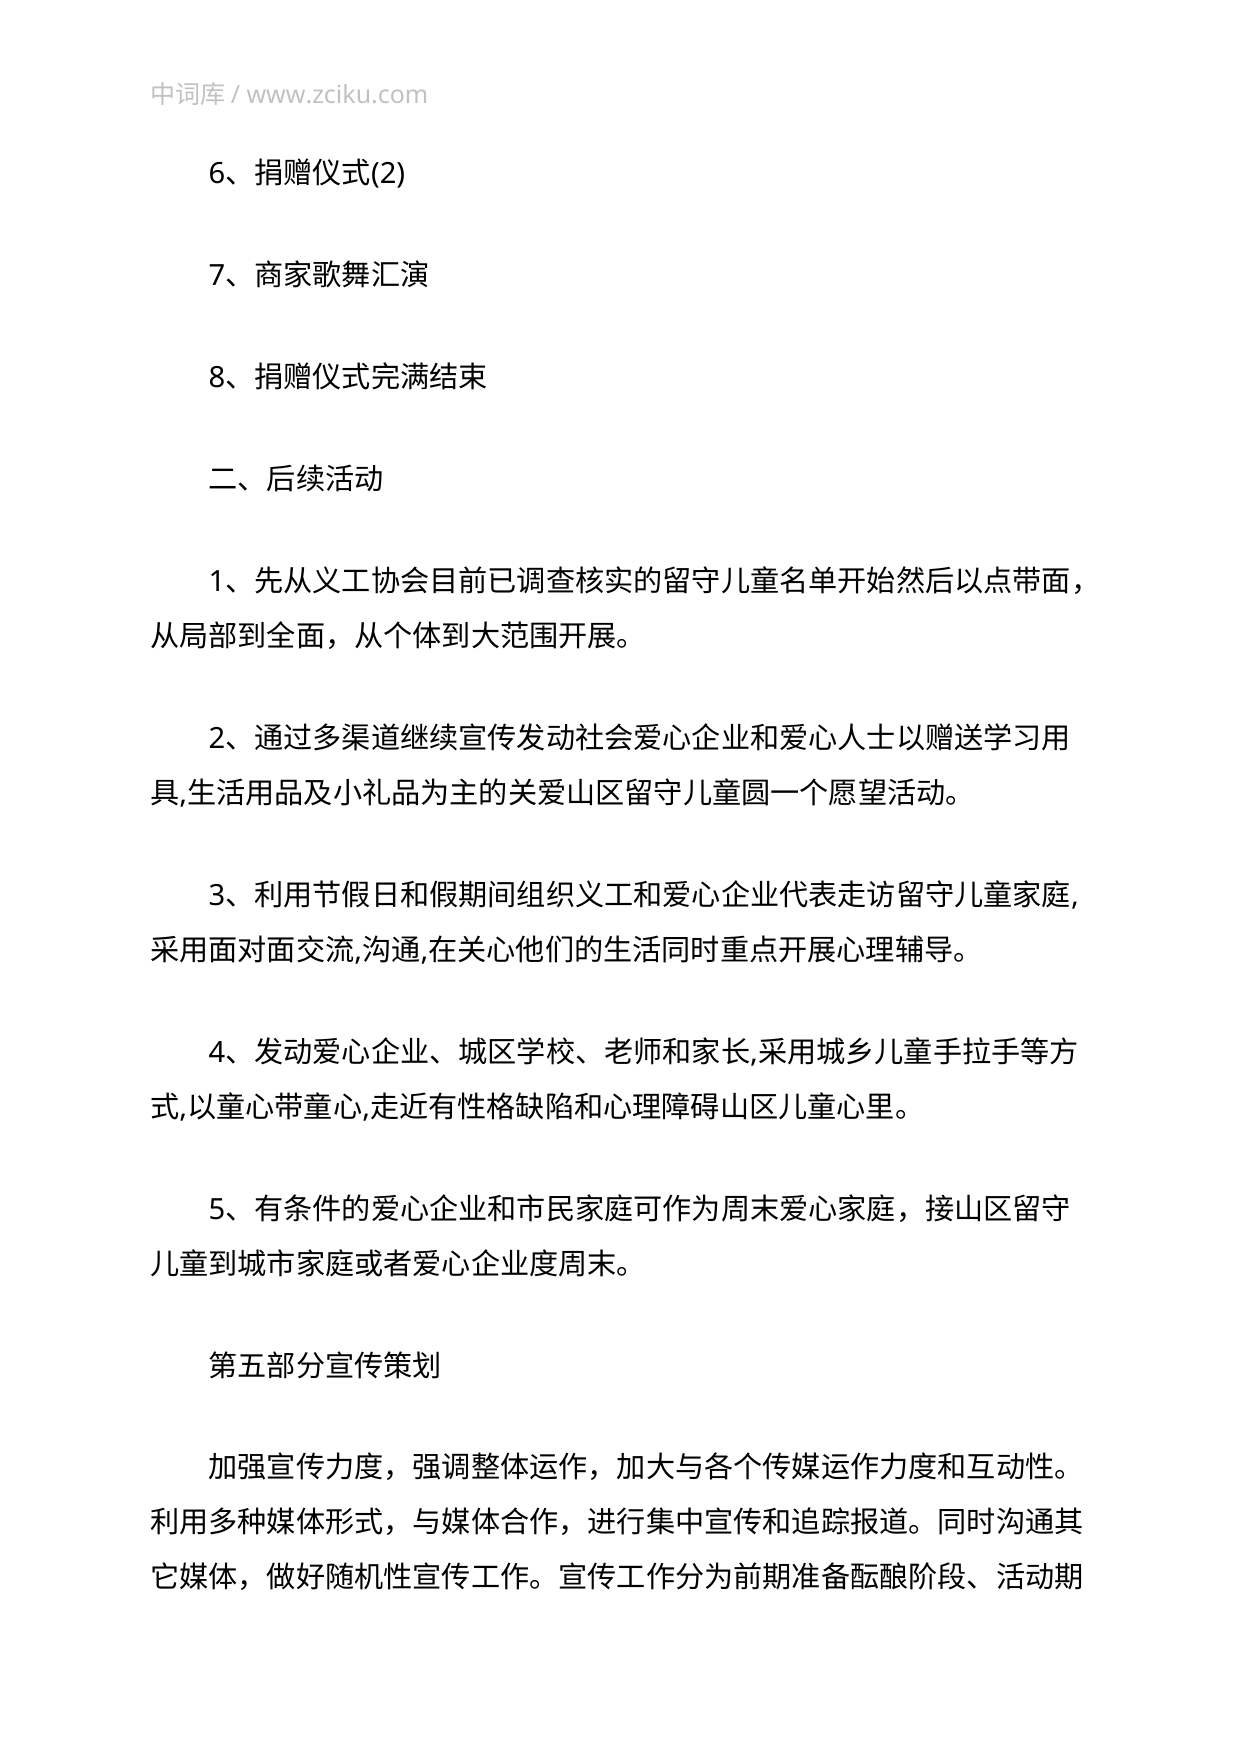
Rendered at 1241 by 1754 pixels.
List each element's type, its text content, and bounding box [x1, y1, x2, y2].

text 4、发动爱心企业、城区学校、老师和家长,采用城乡儿童手拉手等方式,以童心带童心,走近有性格缺陷和心理障碍山区儿童心里。 [150, 1028, 1090, 1126]
text 2、通过多渠道继续宣传发动社会爱心企业和爱心人士以赠送学习用具,生活用品及小礼品为主的关爱山区留守儿童圆一个愿望活动。 [150, 714, 1090, 812]
text 5、有条件的爱心企业和市民家庭可作为周末爱心家庭，接山区留守儿童到城市家庭或者爱心企业度周末。 [150, 1185, 1090, 1283]
text 1、先从义工协会目前已调查核实的留守儿童名单开始然后以点带面，从局部到全面，从个体到大范围开展。 [150, 558, 1090, 655]
text 7、商家歌舞汇演 [150, 252, 1090, 294]
text 8、捐赠仪式完满结束 [150, 354, 1090, 396]
text 二、后续活动 [150, 456, 1090, 498]
text 第五部分宣传策划 [150, 1342, 1090, 1384]
text 6、捐赠仪式(2) [150, 150, 1090, 192]
text 3、利用节假日和假期间组织义工和爱心企业代表走访留守儿童家庭,采用面对面交流,沟通,在关心他们的生活同时重点开展心理辅导。 [150, 871, 1090, 969]
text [150, 1444, 1090, 1596]
